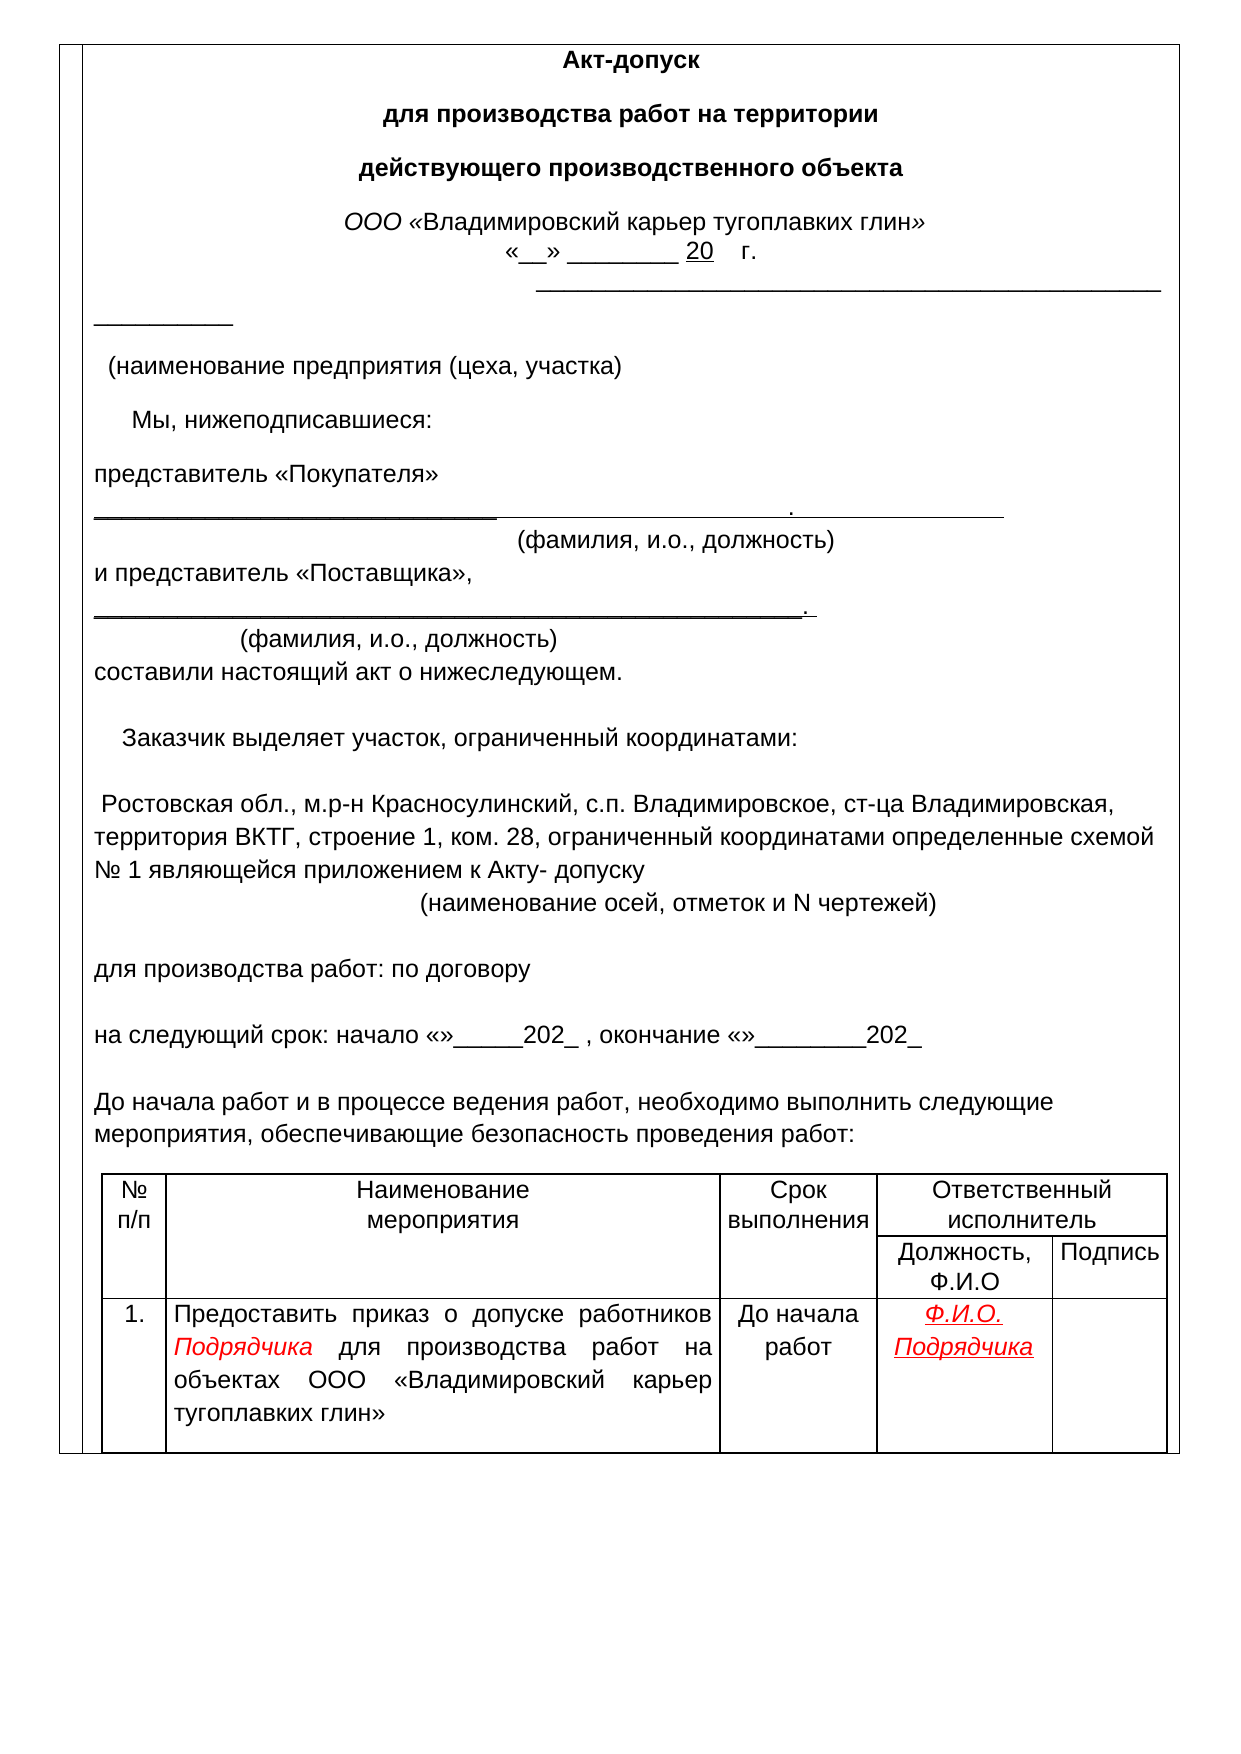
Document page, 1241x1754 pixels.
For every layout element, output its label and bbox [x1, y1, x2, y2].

table_header [83, 45, 1179, 1453]
table_header [60, 45, 82, 1453]
